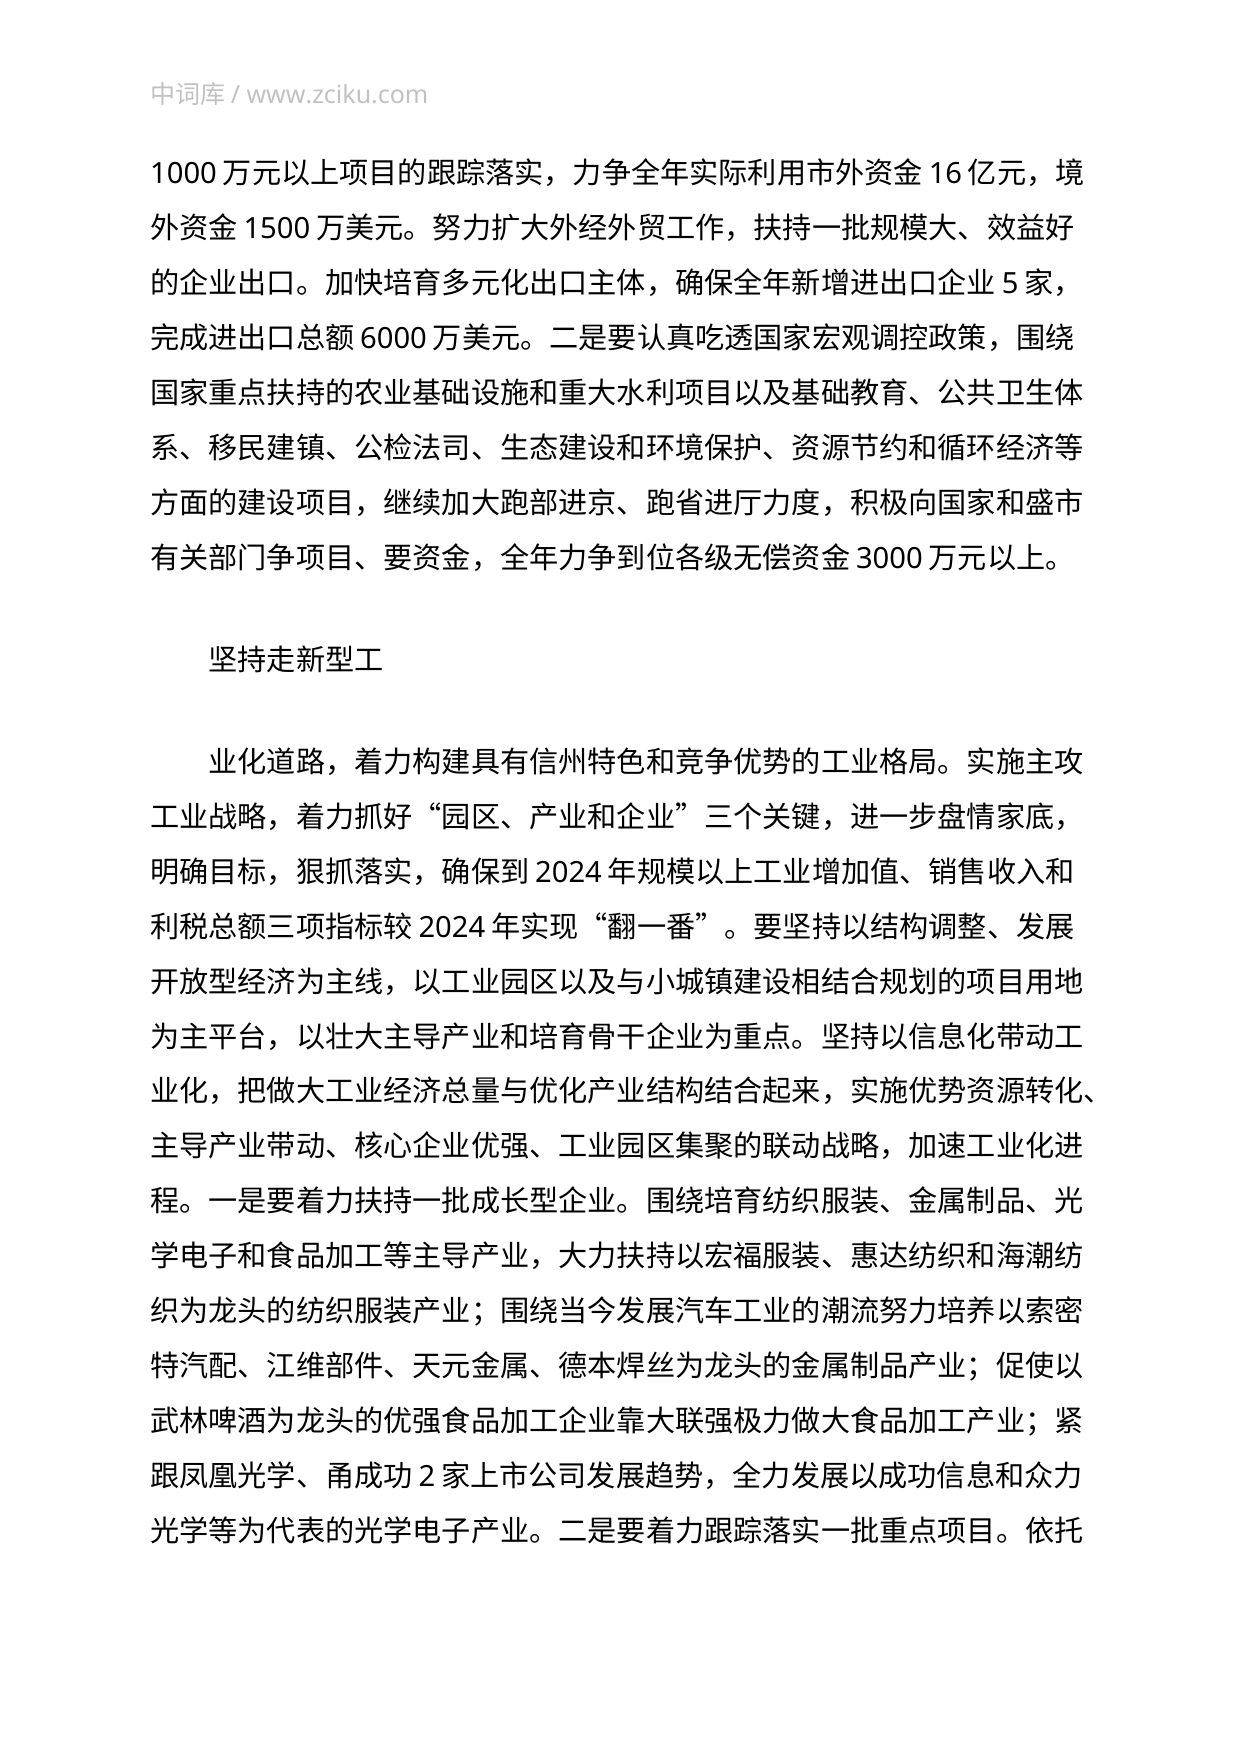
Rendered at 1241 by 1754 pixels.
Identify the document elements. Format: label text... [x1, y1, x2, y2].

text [150, 150, 1090, 577]
text 坚持走新型工 [150, 637, 1090, 679]
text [150, 738, 1090, 1549]
